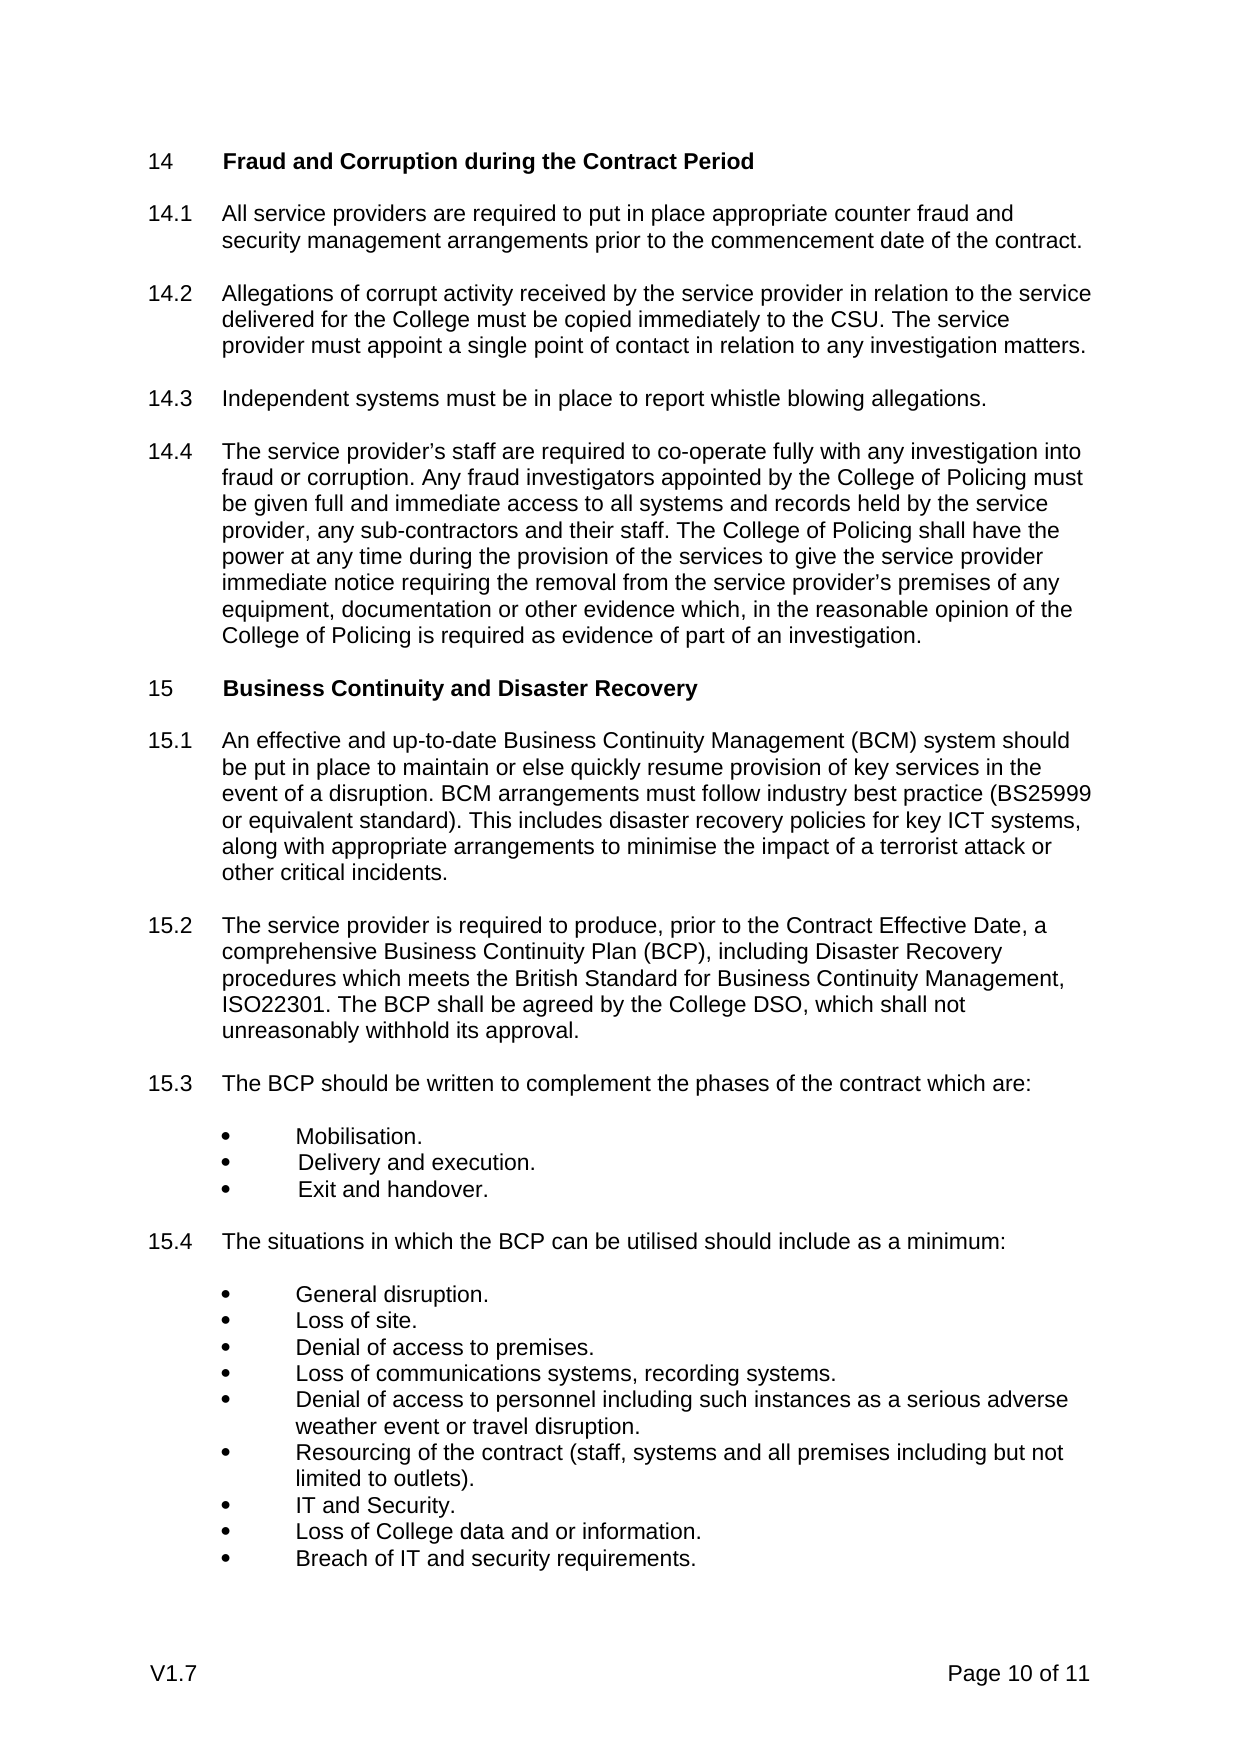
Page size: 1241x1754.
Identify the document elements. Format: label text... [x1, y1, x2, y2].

text 14.1 All service providers are required to put in place appropriate counter fraud and security management arrangements prior to the commencement date of the contract. [148, 200, 1092, 253]
text 15.1 An effective and up-to-date Business Continuity Management (BCM) system should be put in place to maintain or else quickly resume provision of key services in the event of a disruption. BCM arrangements must follow industry best practice (BS25999 or equivalent standard). This includes disaster recovery policies for key ICT systems, along with appropriate arrangements to minimise the impact of a terrorist attack or other critical incidents. [148, 727, 1092, 886]
list IT and Security. [222, 1492, 1092, 1518]
list Loss of communications systems, recording systems. [222, 1360, 1092, 1386]
text 14.4 The service provider’s staff are required to co-operate fully with any investigation into fraud or corruption. Any fraud investigators appointed by the College of Policing must be given full and immediate access to all systems and records held by the service provider, any sub-contractors and their staff. The College of Policing shall have the power at any time during the provision of the services to give the service provider immediate notice requiring the removal from the service provider’s premises of any equipment, documentation or other evidence which, in the reasonable opinion of the College of Policing is required as evidence of part of an investigation. [148, 438, 1092, 648]
list Breach of IT and security requirements. [222, 1544, 1092, 1571]
list Mobilisation. [222, 1123, 1092, 1149]
list Delivery and execution. [222, 1149, 1092, 1176]
list General disruption. [222, 1281, 1092, 1307]
text 14.3 Independent systems must be in place to report whistle blowing allegations. [148, 385, 1092, 411]
text 15 Business Continuity and Disaster Recovery [148, 675, 1092, 701]
text 15.3 The BCP should be written to complement the phases of the contract which are: [148, 1070, 1092, 1096]
list Denial of access to personnel including such instances as a serious adverse weather event or travel disruption. [222, 1386, 1092, 1439]
list Loss of College data and or information. [222, 1518, 1092, 1544]
list Loss of site. [222, 1307, 1092, 1334]
text 15.2 The service provider is required to produce, prior to the Contract Effective Date, a comprehensive Business Continuity Plan (BCP), including Disaster Recovery procedures which meets the British Standard for Business Continuity Management, ISO22301. The BCP shall be agreed by the College DSO, which shall not unreasonably withhold its approval. [148, 912, 1092, 1044]
text 14 Fraud and Corruption during the Contract Period [148, 148, 1092, 174]
list Resourcing of the contract (staff, systems and all premises including but not limited to outlets). [222, 1439, 1092, 1492]
list Exit and handover. [222, 1176, 1092, 1202]
list Denial of access to premises. [222, 1334, 1092, 1360]
text 15.4 The situations in which the BCP can be utilised should include as a minimum: [148, 1228, 1092, 1254]
text 14.2 Allegations of corrupt activity received by the service provider in relation to the service delivered for the College must be copied immediately to the CSU. The service provider must appoint a single point of contact in relation to any investigation matters. [148, 279, 1092, 358]
